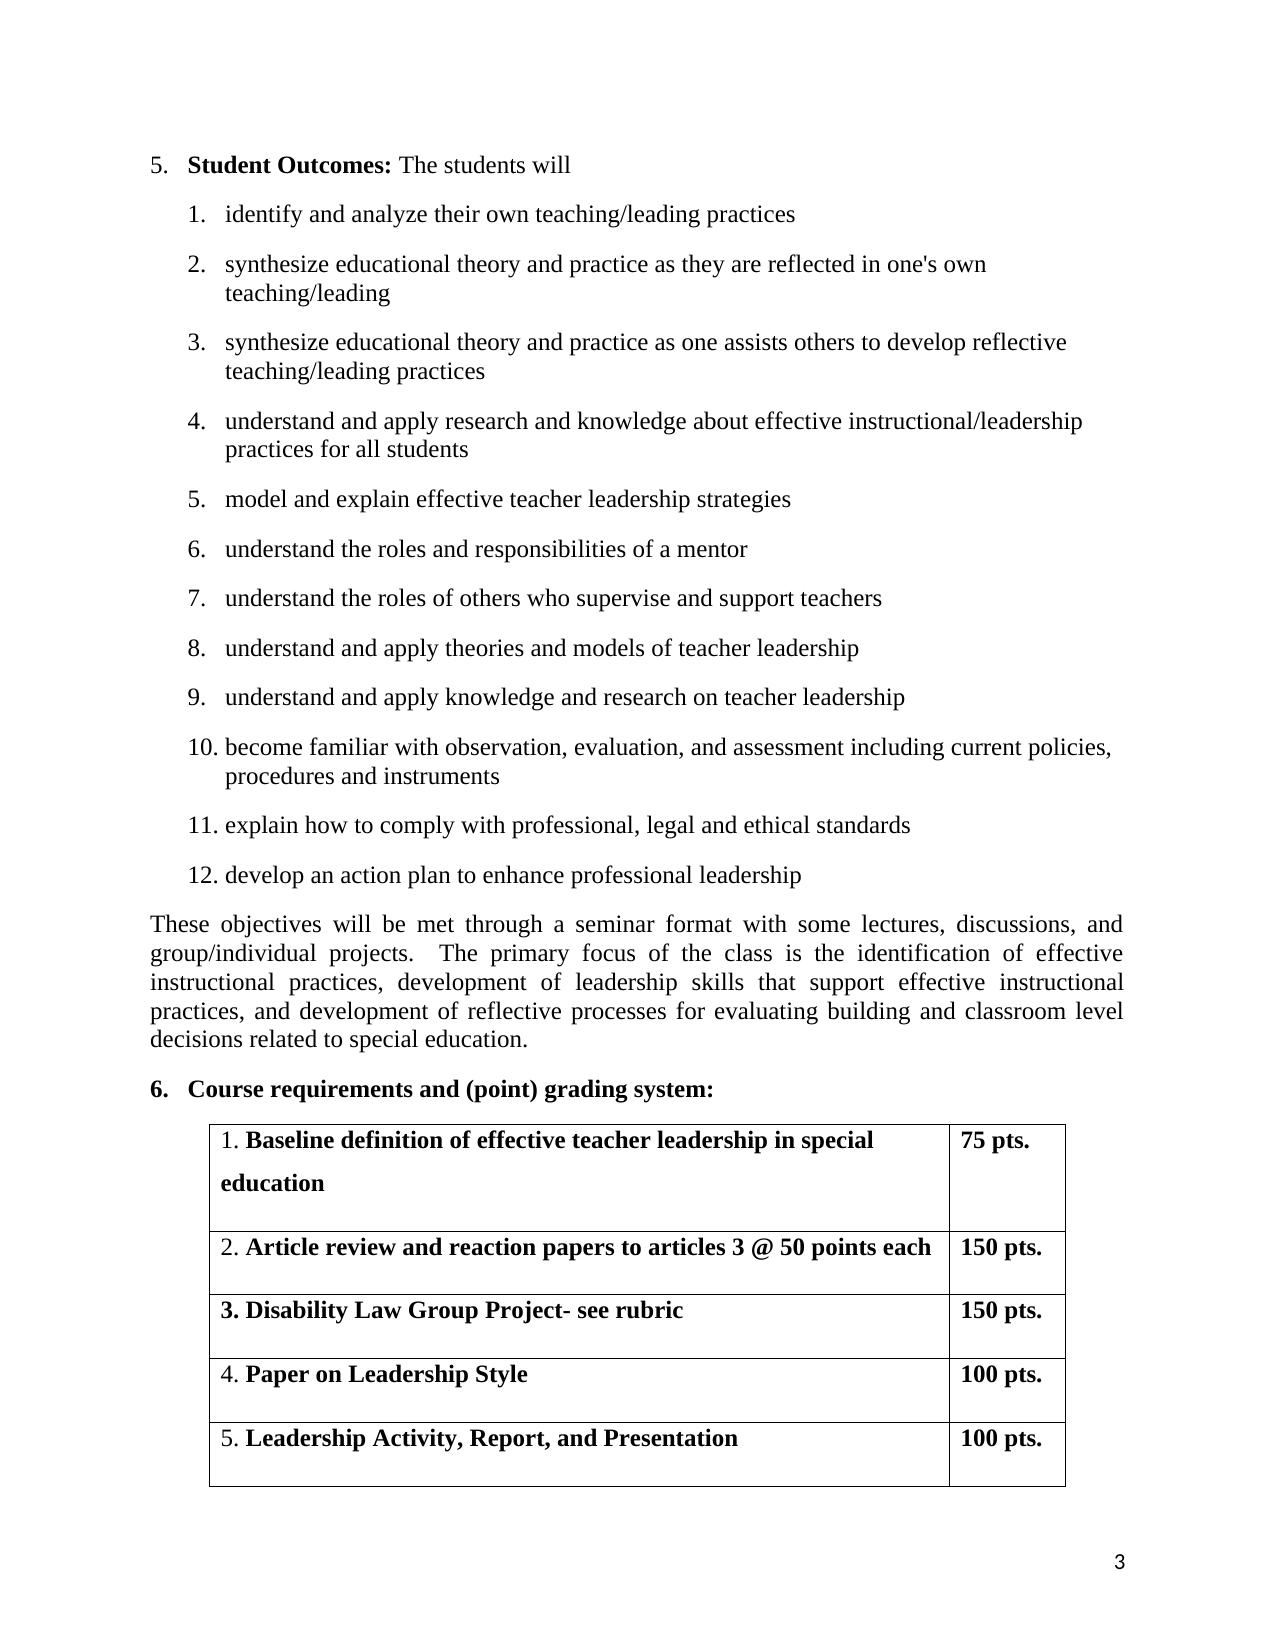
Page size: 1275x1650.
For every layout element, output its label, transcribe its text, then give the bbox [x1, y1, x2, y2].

text 8. understand and apply theories and models of teacher leadership [187, 633, 1125, 662]
table_header 1. Baseline definition of effective teacher leadership in special education [210, 1125, 949, 1231]
table_cell 3. Disability Law Group Project- see rubric [210, 1295, 949, 1358]
text These objectives will be met through a seminar format with some lectures, discussions, and group/individual projects. The primary focus of the class is the identification of effective instructional practices, development of leadership skills that support effective instructional practices, and development of reflective processes for evaluating building and classroom level decisions related to special education. [150, 909, 1125, 1053]
text 1. identify and analyze their own teaching/leading practices [187, 199, 1125, 228]
text 11. explain how to comply with professional, legal and ethical standards [187, 810, 1125, 839]
table_header 75 pts. [950, 1125, 1065, 1231]
text 9. understand and apply knowledge and research on teacher leadership [187, 682, 1125, 711]
list Course requirements and (point) grading system: [150, 1074, 1125, 1103]
text 10. become familiar with observation, evaluation, and assessment including current policies, procedures and instruments [187, 732, 1125, 789]
text 12. develop an action plan to enhance professional leadership [187, 860, 1125, 889]
table_cell 2. Article review and reaction papers to articles 3 @ 50 points each [210, 1232, 949, 1294]
text 3. synthesize educational theory and practice as one assists others to develop reflective teaching/leading practices [187, 327, 1125, 385]
table_cell 100 pts. [950, 1359, 1065, 1422]
text 2. synthesize educational theory and practice as they are reflected in one's own teaching/leading [187, 249, 1125, 307]
list Student Outcomes: The students will [150, 150, 1125, 179]
text 4. understand and apply research and knowledge about effective instructional/leadership practices for all students [187, 406, 1125, 463]
table_cell 5. Leadership Activity, Report, and Presentation [210, 1423, 949, 1486]
table_cell 100 pts. [950, 1423, 1065, 1486]
text 6. understand the roles and responsibilities of a mentor [187, 534, 1125, 562]
text 5. model and explain effective teacher leadership strategies [187, 484, 1125, 513]
table_cell 4. Paper on Leadership Style [210, 1359, 949, 1422]
text 7. understand the roles of others who supervise and support teachers [187, 583, 1125, 612]
table_cell 150 pts. [950, 1232, 1065, 1294]
table_cell 150 pts. [950, 1295, 1065, 1358]
